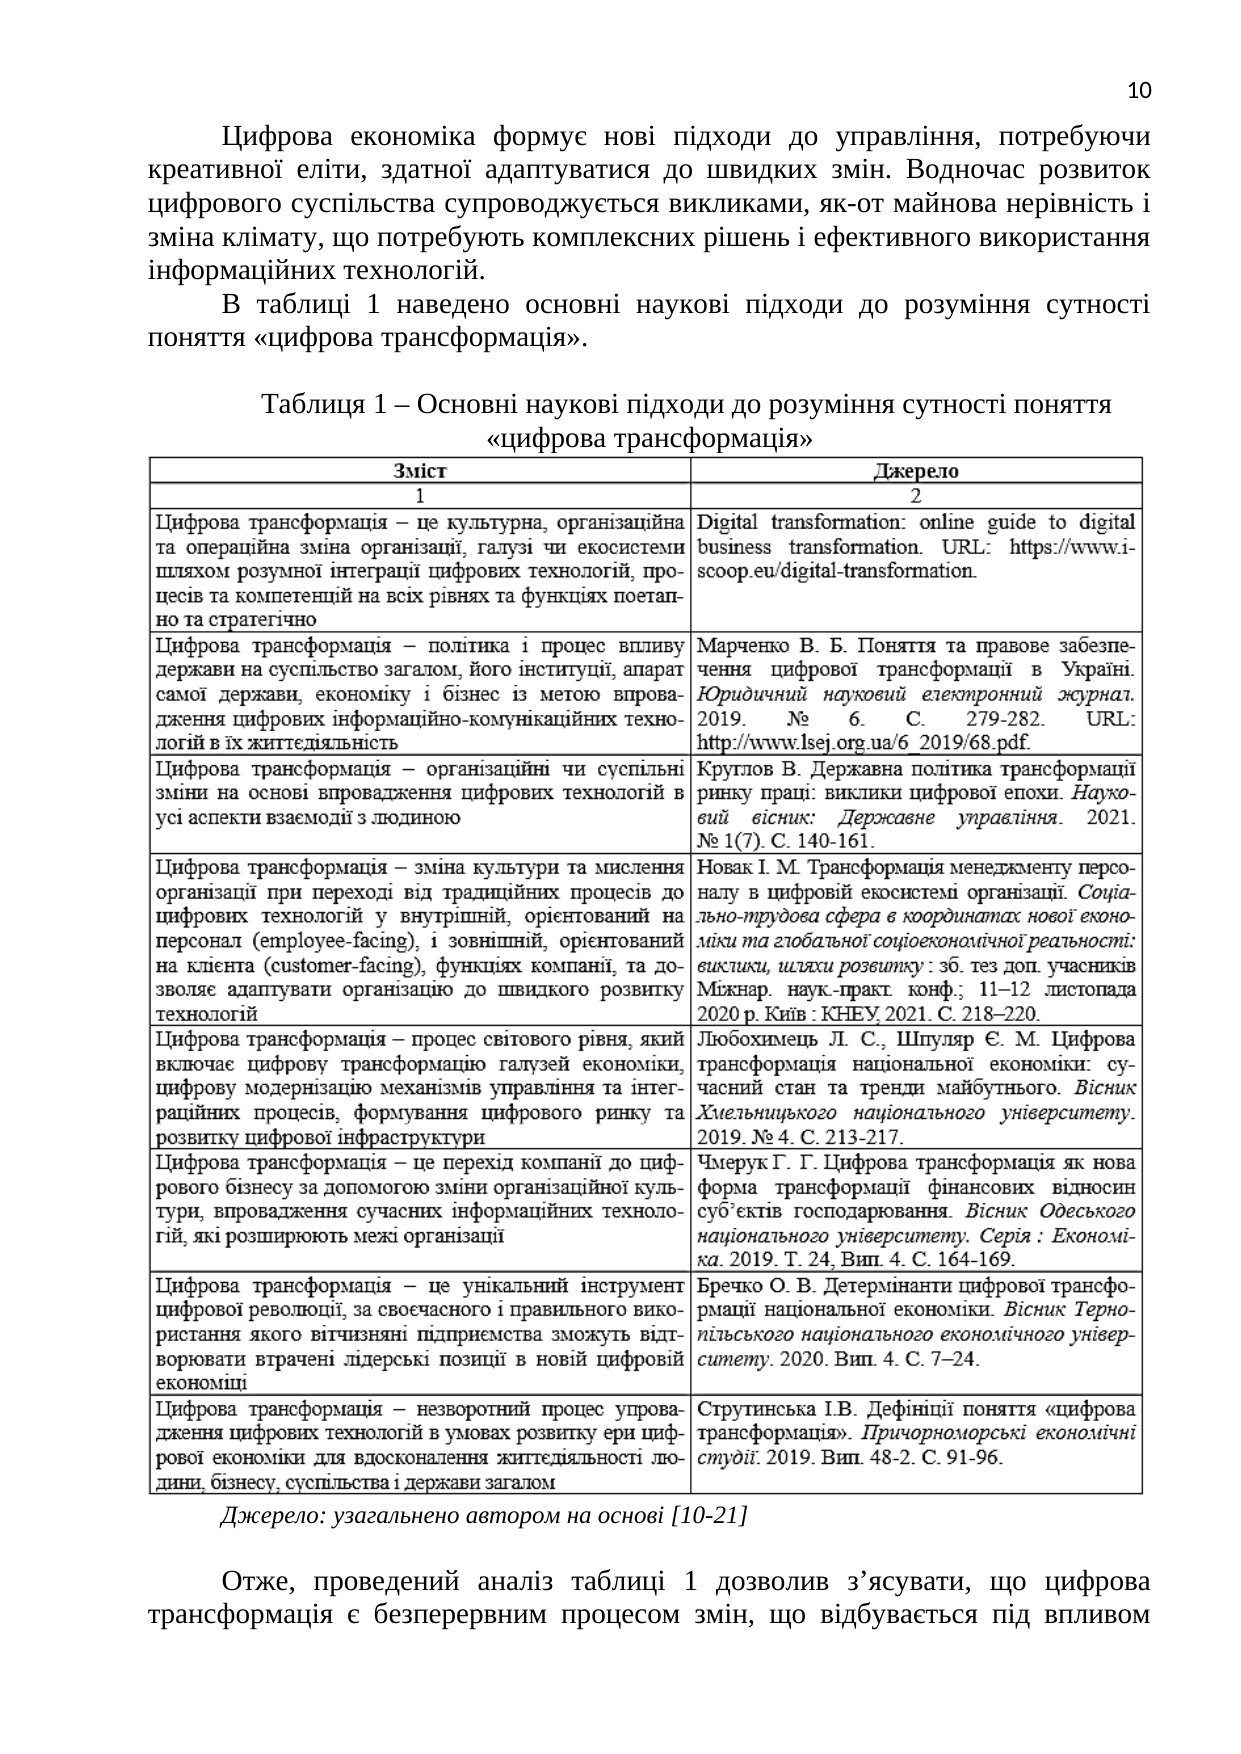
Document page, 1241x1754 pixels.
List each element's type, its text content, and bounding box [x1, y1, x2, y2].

text Таблиця 1 – Основні наукові підходи до розуміння сутності поняття «цифрова трансформація» [148, 386, 1152, 453]
text В таблиці 1 наведено основні наукові підходи до розуміння сутності поняття «цифрова трансформація». [148, 286, 1152, 353]
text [148, 1563, 1152, 1630]
text Джерело: узагальнено автором на основі [10-21] [148, 1501, 1152, 1529]
text Цифрова економіка формує нові підходи до управління, потребуючи креативної еліти, здатної адаптуватися до швидких змін. Водночас розвиток цифрового суспільства супроводжується викликами, як-от майнова нерівність і зміна клімату, що потребують комплексних рішень і ефективного використання інформаційних технологій. [148, 118, 1152, 286]
picture [147, 453, 1151, 1501]
